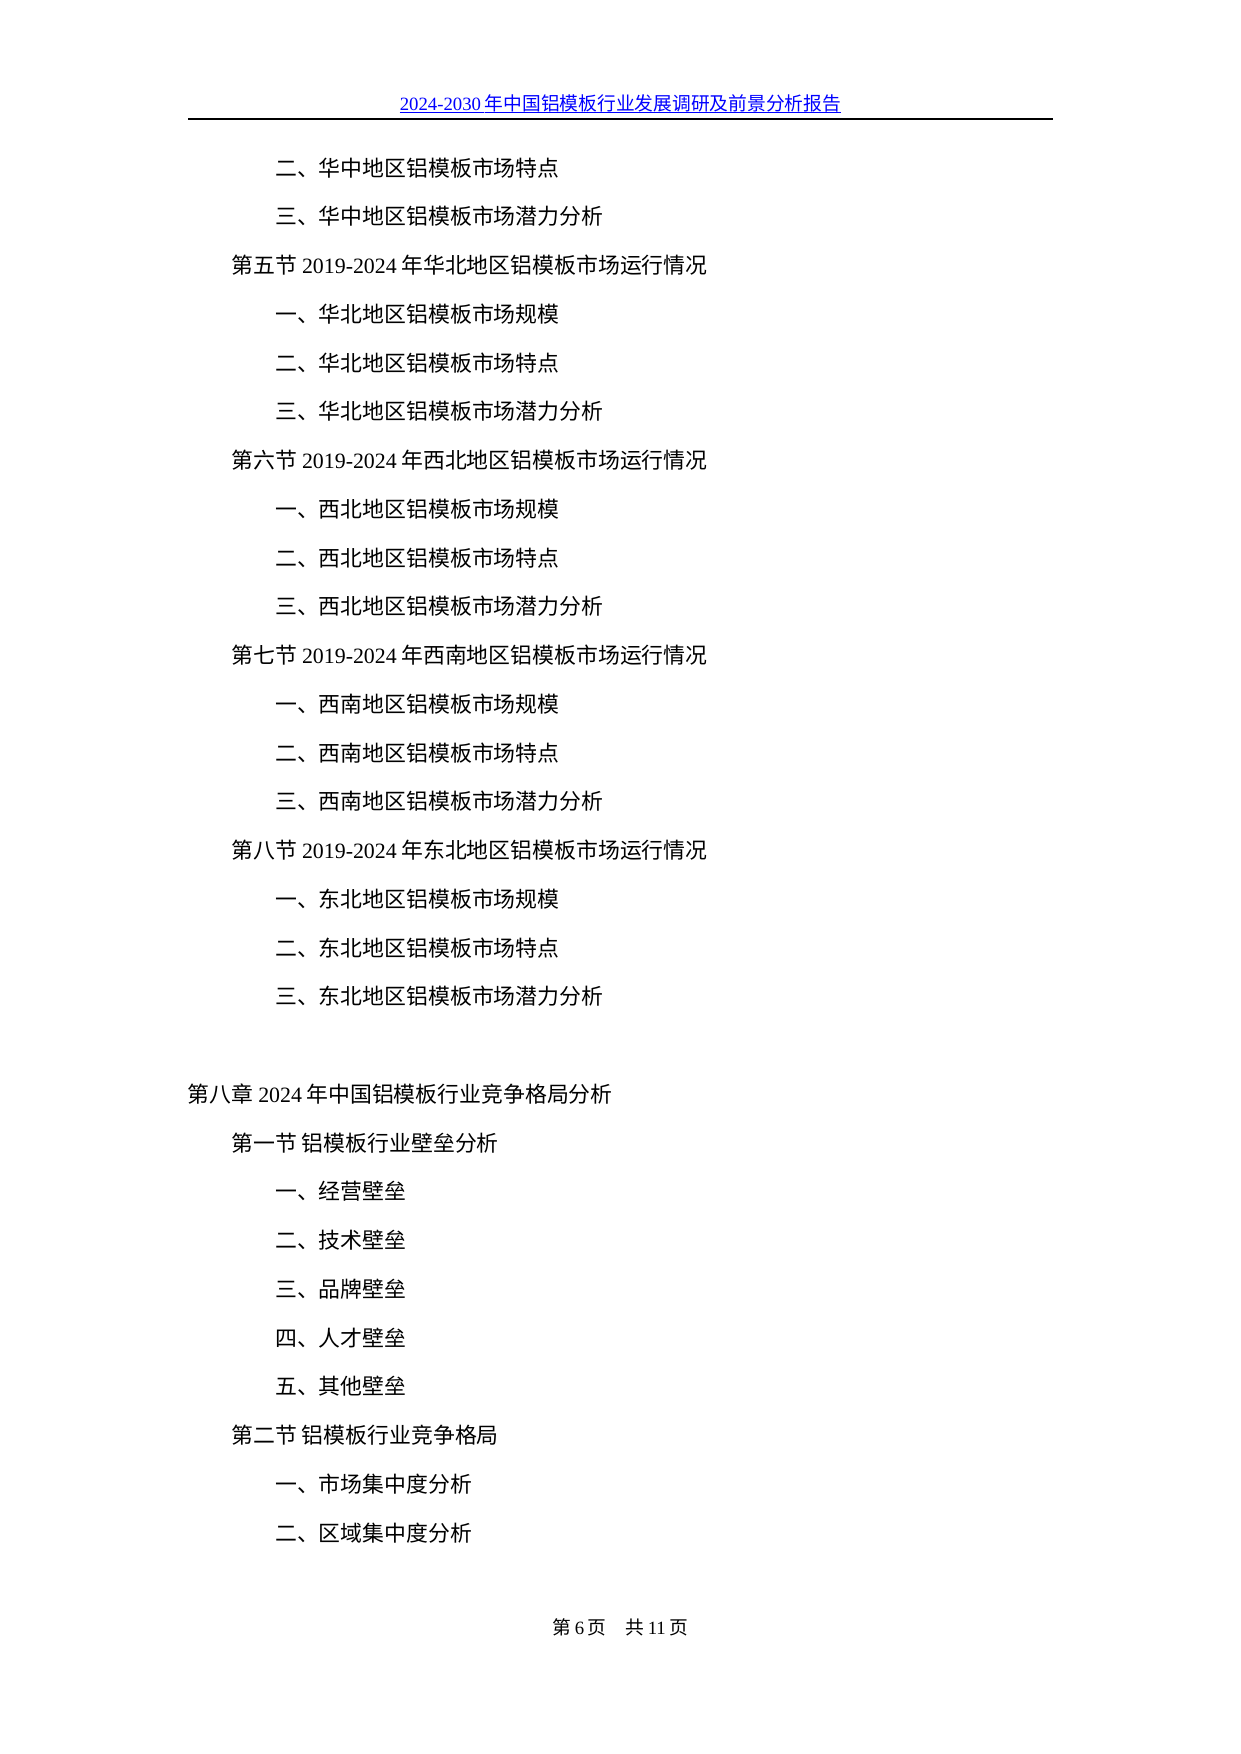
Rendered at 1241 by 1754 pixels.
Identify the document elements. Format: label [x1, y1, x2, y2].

text [187, 150, 1053, 1548]
